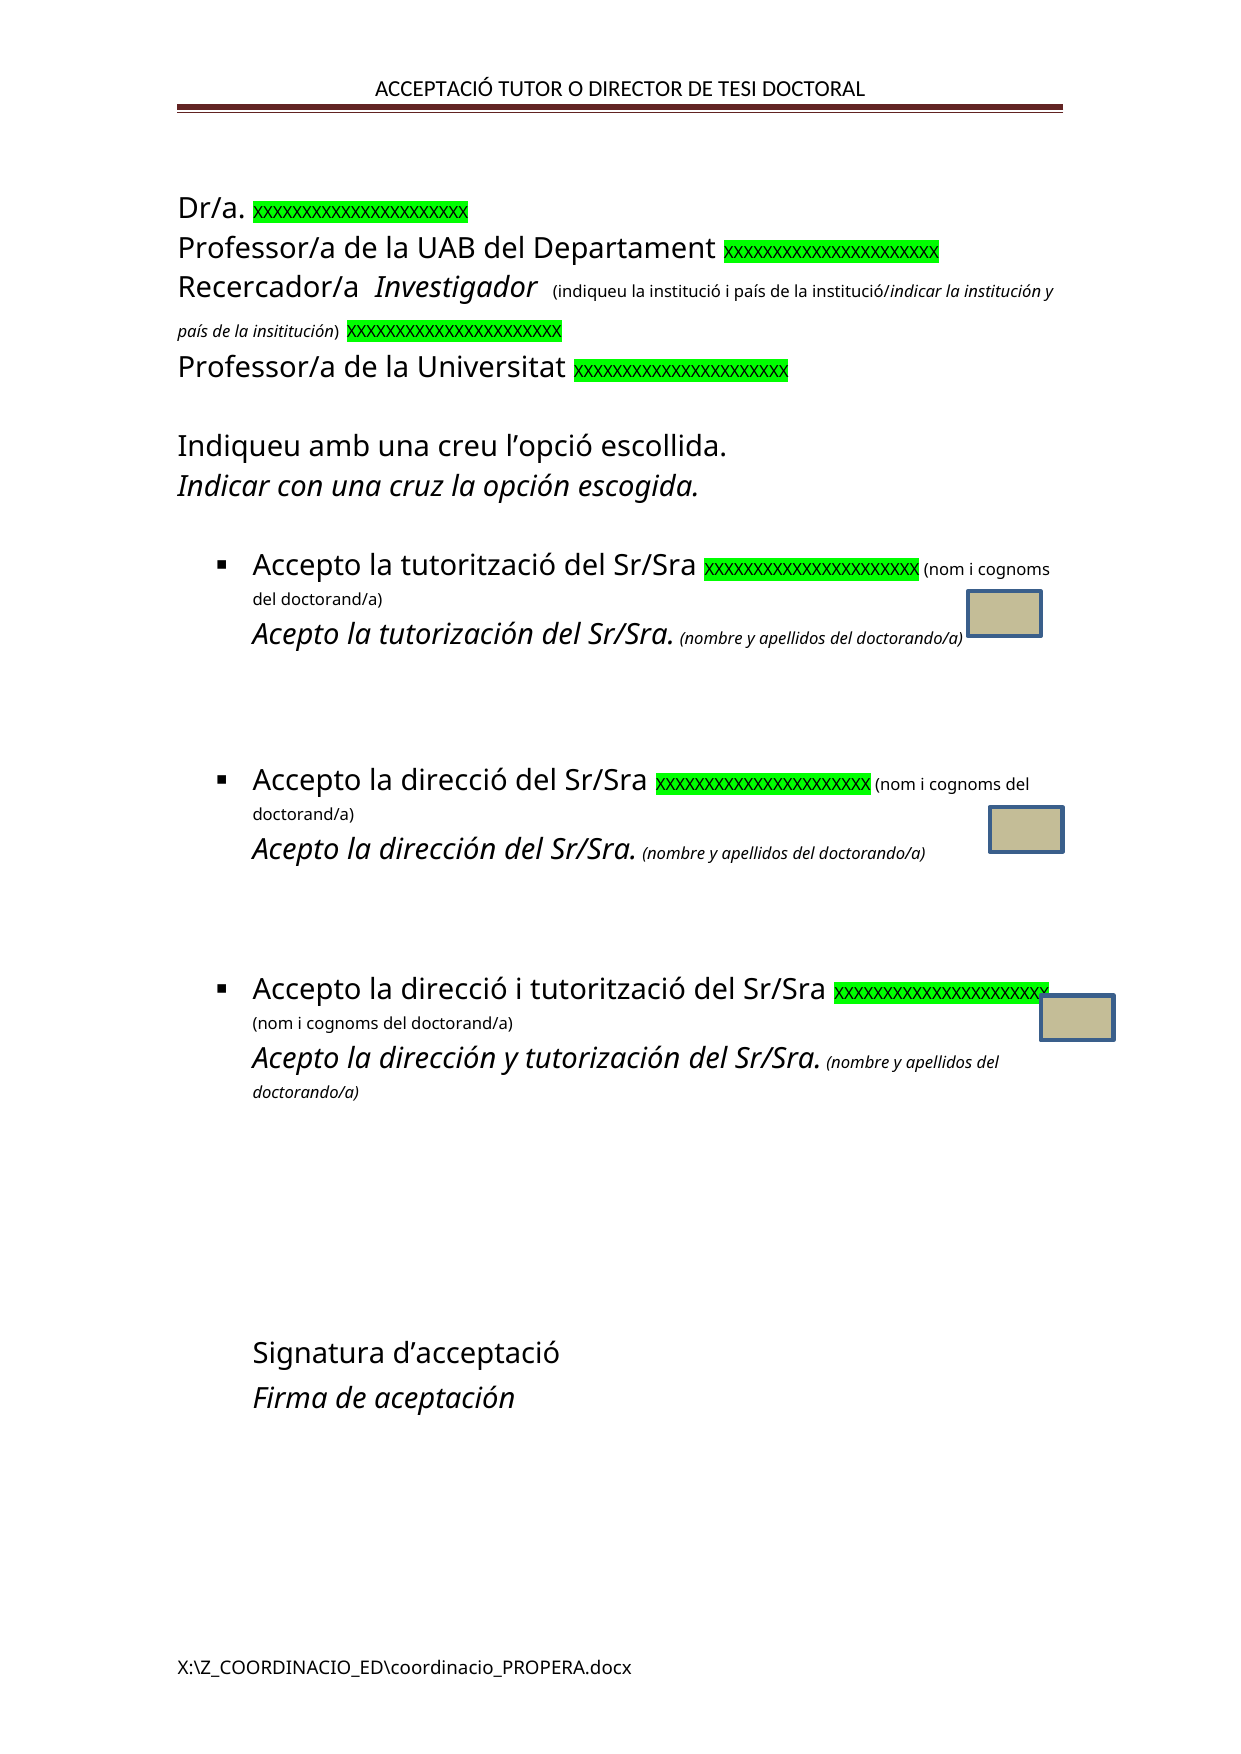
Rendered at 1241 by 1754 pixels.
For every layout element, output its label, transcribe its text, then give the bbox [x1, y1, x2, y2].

list Accepto la tutorització del Sr/Sra XXXXXXXXXXXXXXXXXXXXXX (nom i cognoms del doctorand/a) [215, 544, 1063, 610]
text Professor/a de la UAB del Departament XXXXXXXXXXXXXXXXXXXXXX [177, 227, 1063, 267]
text Indicar con una cruz la opción escogida. [177, 465, 1063, 505]
list Acepto la dirección y tutorización del Sr/Sra. (nombre y apellidos del doctorando/a) [252, 1038, 1063, 1103]
text Professor/a de la Universitat XXXXXXXXXXXXXXXXXXXXXX [177, 346, 1063, 386]
list Firma de aceptación [252, 1377, 1063, 1417]
list Acepto la dirección del Sr/Sra. (nombre y apellidos del doctorando/a) [252, 828, 1063, 868]
text Recercador/a Investigador (indiqueu la institució i país de la institució/indicar la institución y país de la insititución) XXXXXXXXXXXXXXXXXXXXXX [177, 267, 1063, 346]
list Signatura d’acceptació [252, 1332, 1063, 1372]
list Accepto la direcció del Sr/Sra XXXXXXXXXXXXXXXXXXXXXX (nom i cognoms del doctorand/a) [215, 759, 1063, 825]
text Indiqueu amb una creu l’opció escollida. [177, 425, 1063, 465]
list Acepto la tutorización del Sr/Sra. (nombre y apellidos del doctorando/a) [252, 613, 1063, 653]
list Accepto la direcció i tutorització del Sr/Sra XXXXXXXXXXXXXXXXXXXXXX (nom i cognoms del doctorand/a) [215, 968, 1063, 1034]
text Dr/a. XXXXXXXXXXXXXXXXXXXXXX [177, 187, 1063, 227]
